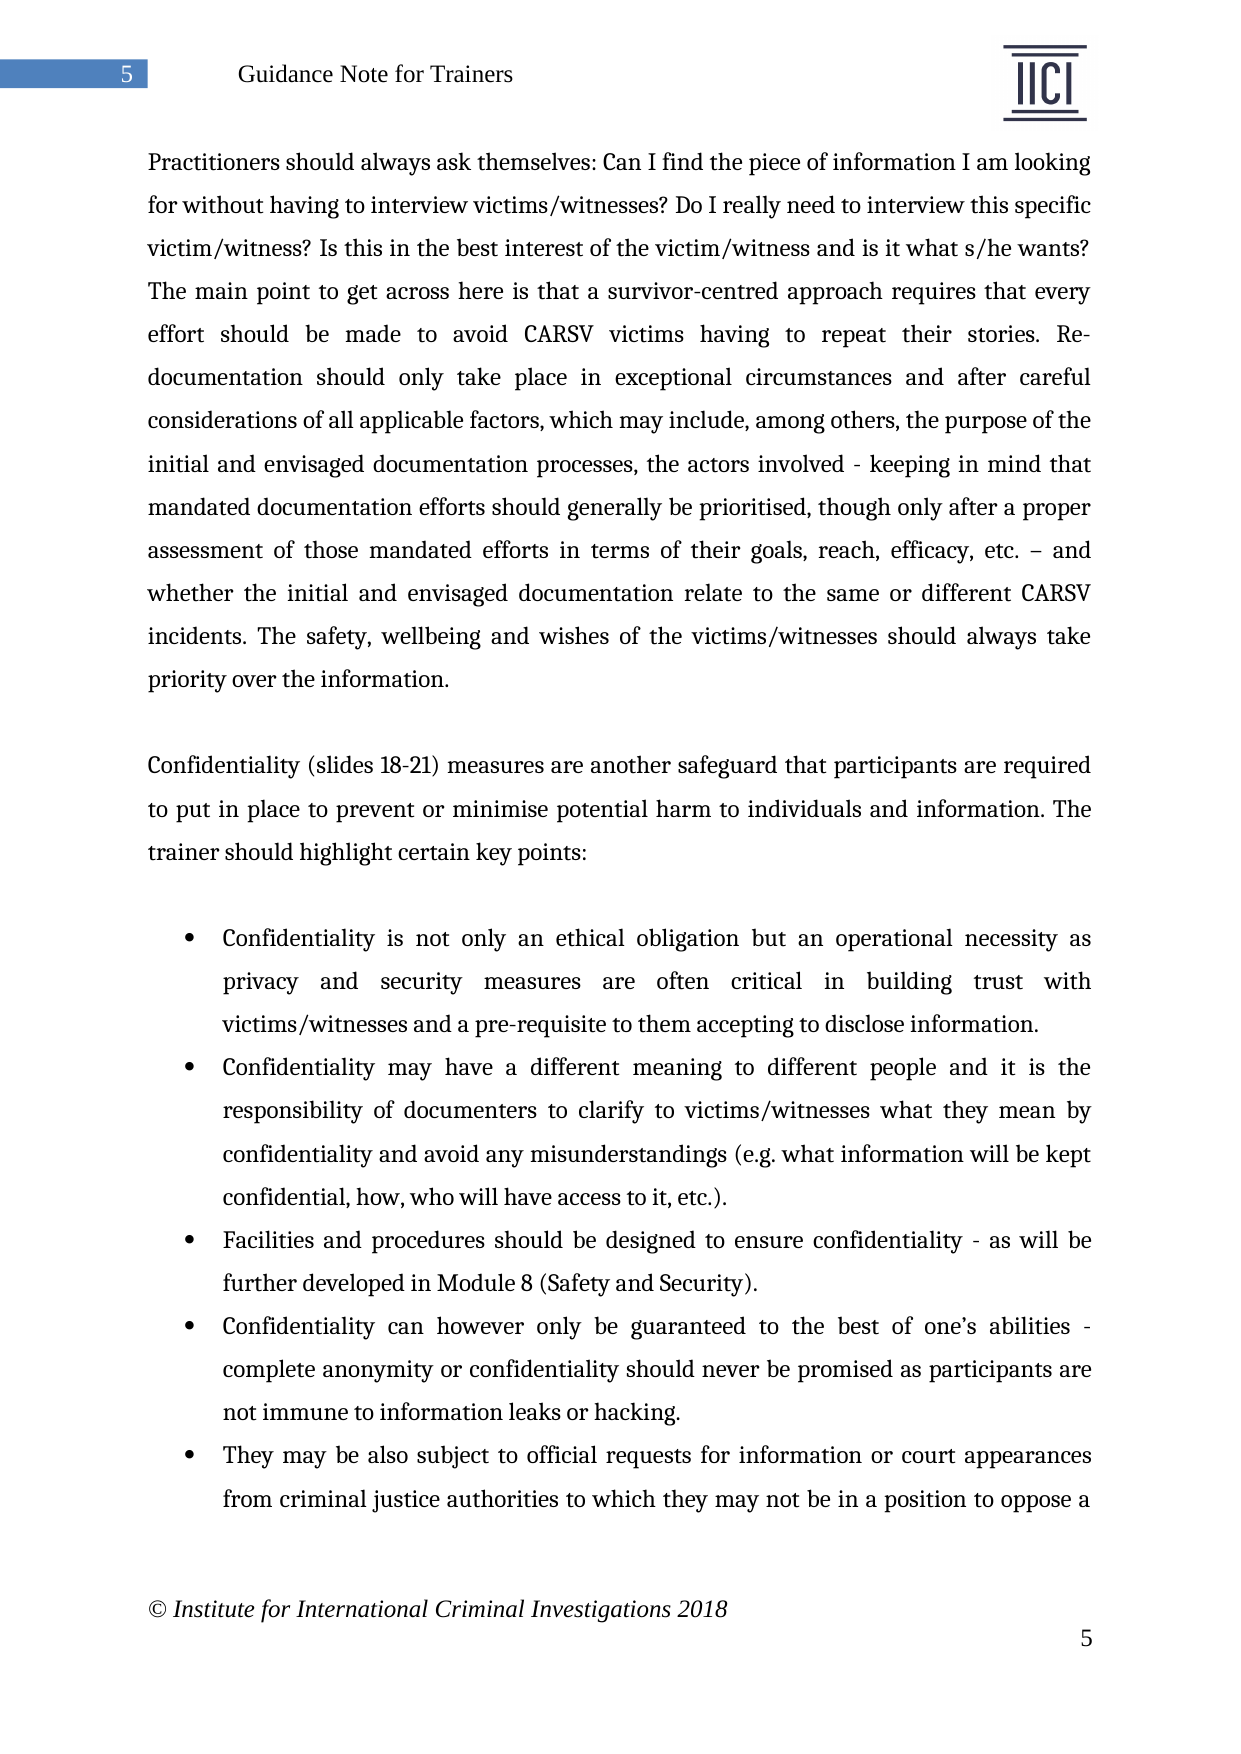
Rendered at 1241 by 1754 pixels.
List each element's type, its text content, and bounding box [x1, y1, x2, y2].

list Confidentiality is not only an ethical obligation but an operational necessity as privacy and security measures are often critical in building trust with victims/witnesses and a pre-requisite to them accepting to disclose information. [185, 924, 1093, 1039]
picture [991, 35, 1099, 131]
list Confidentiality can however only be guaranteed to the best of one’s abilities - complete anonymity or confidentiality should never be promised as participants are not immune to information leaks or hacking. [185, 1312, 1093, 1427]
text Confidentiality (slides 18-21) measures are another safeguard that participants are required to put in place to prevent or minimise potential harm to individuals and information. The trainer should highlight certain key points: [148, 751, 1093, 866]
list Confidentiality may have a different meaning to different people and it is the responsibility of documenters to clarify to victims/witnesses what they mean by confidentiality and avoid any misunderstandings (e.g. what information will be kept confidential, how, who will have access to it, etc.). [185, 1053, 1093, 1211]
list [185, 1441, 1093, 1513]
text Practitioners should always ask themselves: Can I find the piece of information I am looking for without having to interview victims/witnesses? Do I really need to interview this specific victim/witness? Is this in the best interest of the victim/witness and is it what s/he wants? The main point to get across here is that a survivor-centred approach requires that every effort should be made to avoid CARSV victims having to repeat their stories. Re-documentation should only take place in exceptional circumstances and after careful considerations of all applicable factors, which may include, among others, the purpose of the initial and envisaged documentation processes, the actors involved - keeping in mind that mandated documentation efforts should generally be prioritised, though only after a proper assessment of those mandated efforts in terms of their goals, reach, efficacy, etc. – and whether the initial and envisaged documentation relate to the same or different CARSV incidents. The safety, wellbeing and wishes of the victims/witnesses should always take priority over the information. [148, 148, 1093, 694]
list Facilities and procedures should be designed to ensure confidentiality - as will be further developed in Module 8 (Safety and Security). [185, 1226, 1093, 1298]
